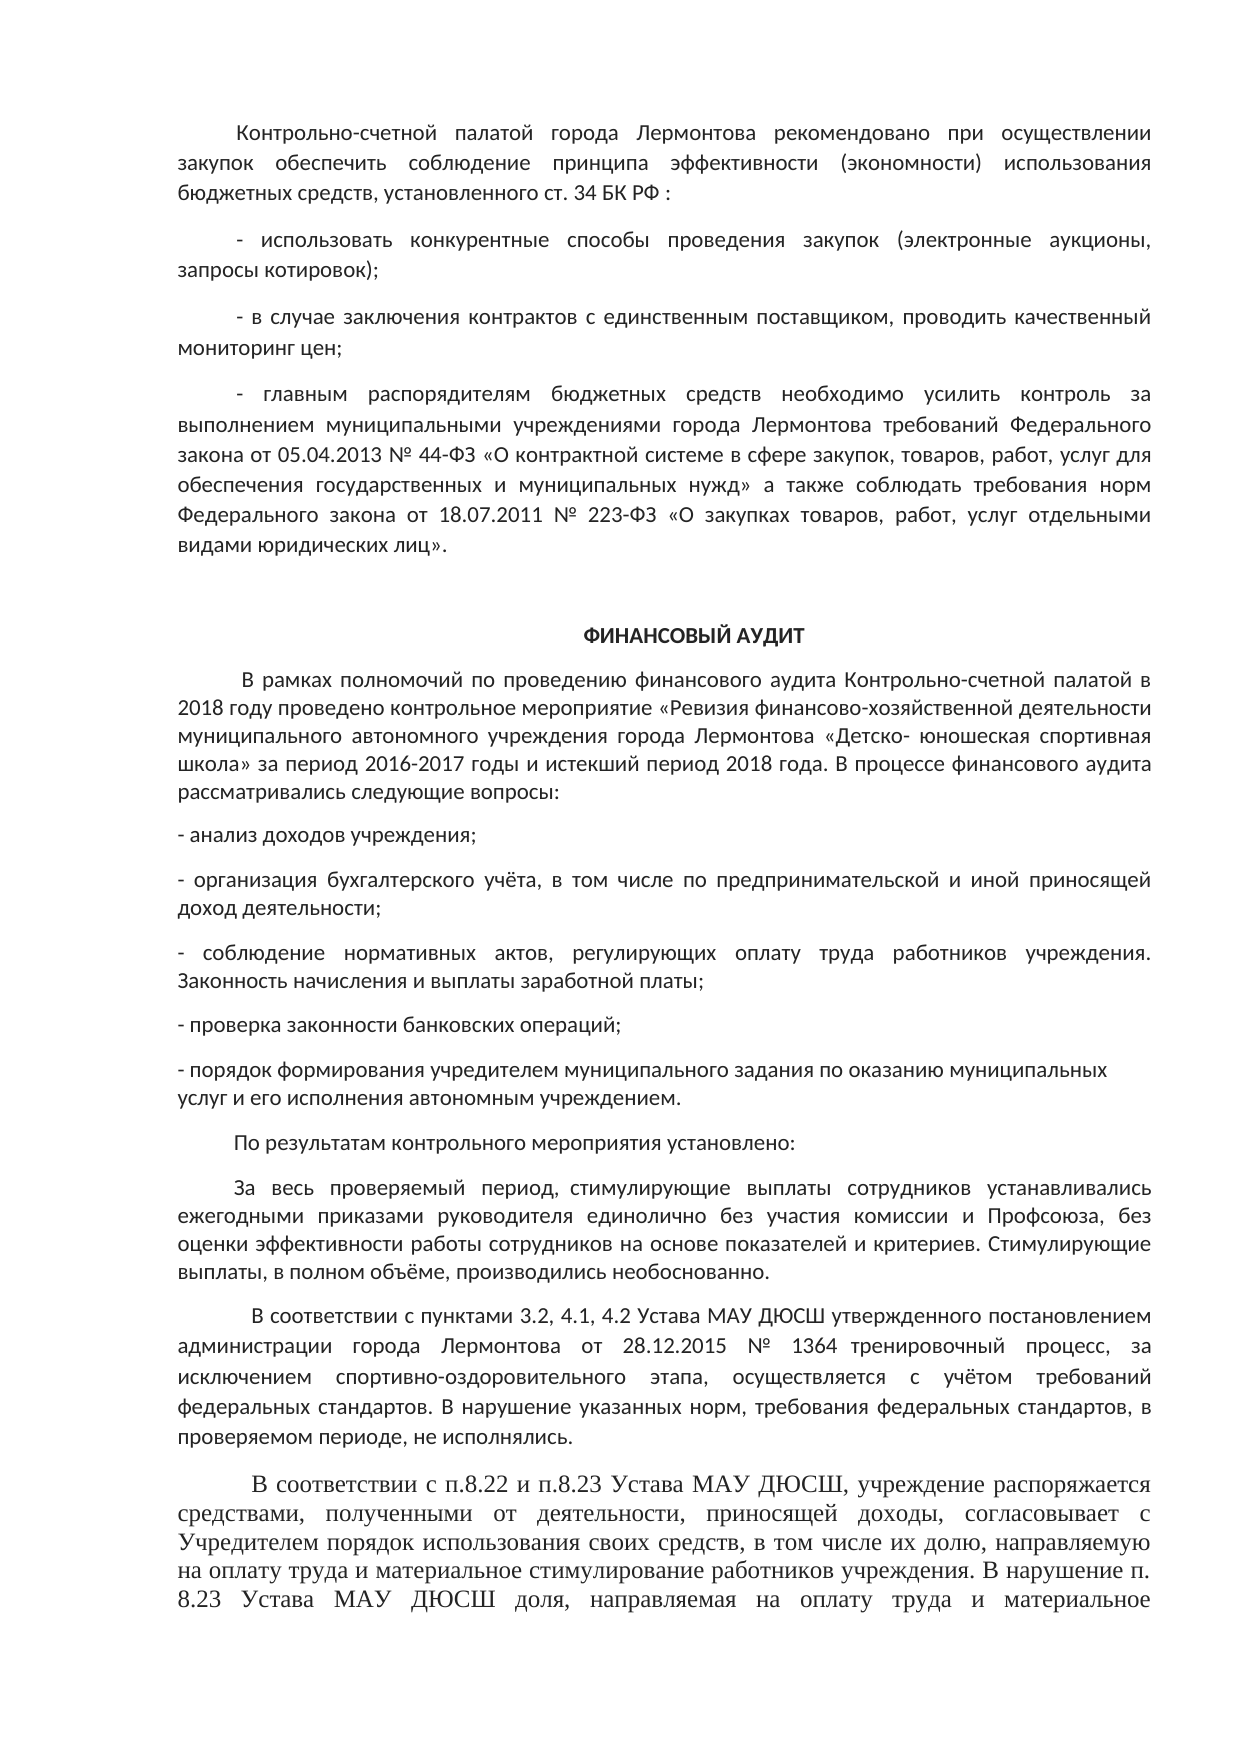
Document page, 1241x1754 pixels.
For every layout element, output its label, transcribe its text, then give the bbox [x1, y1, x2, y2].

text - порядок формирования учредителем муниципального задания по оказанию муниципальных услуг и его исполнения автономным учреждением. [177, 1055, 1152, 1111]
text ФИНАНСОВЫЙ АУДИТ [177, 621, 1152, 649]
text - соблюдение нормативных актов, регулирующих оплату труда работников учреждения. Законность начисления и выплаты заработной платы; [177, 938, 1152, 994]
text За весь проверяемый период, стимулирующие выплаты сотрудников устанавливались ежегодными приказами руководителя единолично без участия комиссии и Профсоюза, без оценки эффективности работы сотрудников на основе показателей и критериев. Стимулирующие выплаты, в полном объёме, производились необоснованно. [177, 1173, 1152, 1285]
text По результатам контрольного мероприятия установлено: [177, 1128, 1152, 1156]
text - в случае заключения контрактов с единственным поставщиком, проводить качественный мониторинг цен; [177, 302, 1152, 361]
text - анализ доходов учреждения; [177, 821, 1152, 848]
text В рамках полномочий по проведению финансового аудита Контрольно-счетной палатой в 2018 году проведено контрольное мероприятие «Ревизия финансово-хозяйственной деятельности муниципального автономного учреждения города Лермонтова «Детско- юношеская спортивная школа» за период 2016-2017 годы и истекший период 2018 года. В процессе финансового аудита рассматривались следующие вопросы: [177, 665, 1152, 805]
text В соответствии с пунктами 3.2, 4.1, 4.2 Устава МАУ ДЮСШ утвержденного постановлением администрации города Лермонтова от 28.12.2015 № 1364 тренировочный процесс, за исключением спортивно-оздоровительного этапа, осуществляется с учётом требований федеральных стандартов. В нарушение указанных норм, требования федеральных стандартов, в проверяемом периоде, не исполнялись. [177, 1301, 1152, 1450]
text Контрольно-счетной палатой города Лермонтова рекомендовано при осуществлении закупок обеспечить соблюдение принципа эффективности (экономности) использования бюджетных средств, установленного ст. 34 БК РФ : [177, 118, 1152, 207]
text - проверка законности банковских операций; [177, 1011, 1152, 1039]
text - использовать конкурентные способы проведения закупок (электронные аукционы, запросы котировок); [177, 225, 1152, 284]
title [177, 1469, 1152, 1613]
text - главным распорядителям бюджетных средств необходимо усилить контроль за выполнением муниципальными учреждениями города Лермонтова требований Федерального закона от 05.04.2013 № 44-ФЗ «О контрактной системе в сфере закупок, товаров, работ, услуг для обеспечения государственных и муниципальных нужд» а также соблюдать требования норм Федерального закона от 18.07.2011 № 223-ФЗ «О закупках товаров, работ, услуг отдельными видами юридических лиц». [177, 379, 1152, 559]
text - организация бухгалтерского учёта, в том числе по предпринимательской и иной приносящей доход деятельности; [177, 865, 1152, 921]
